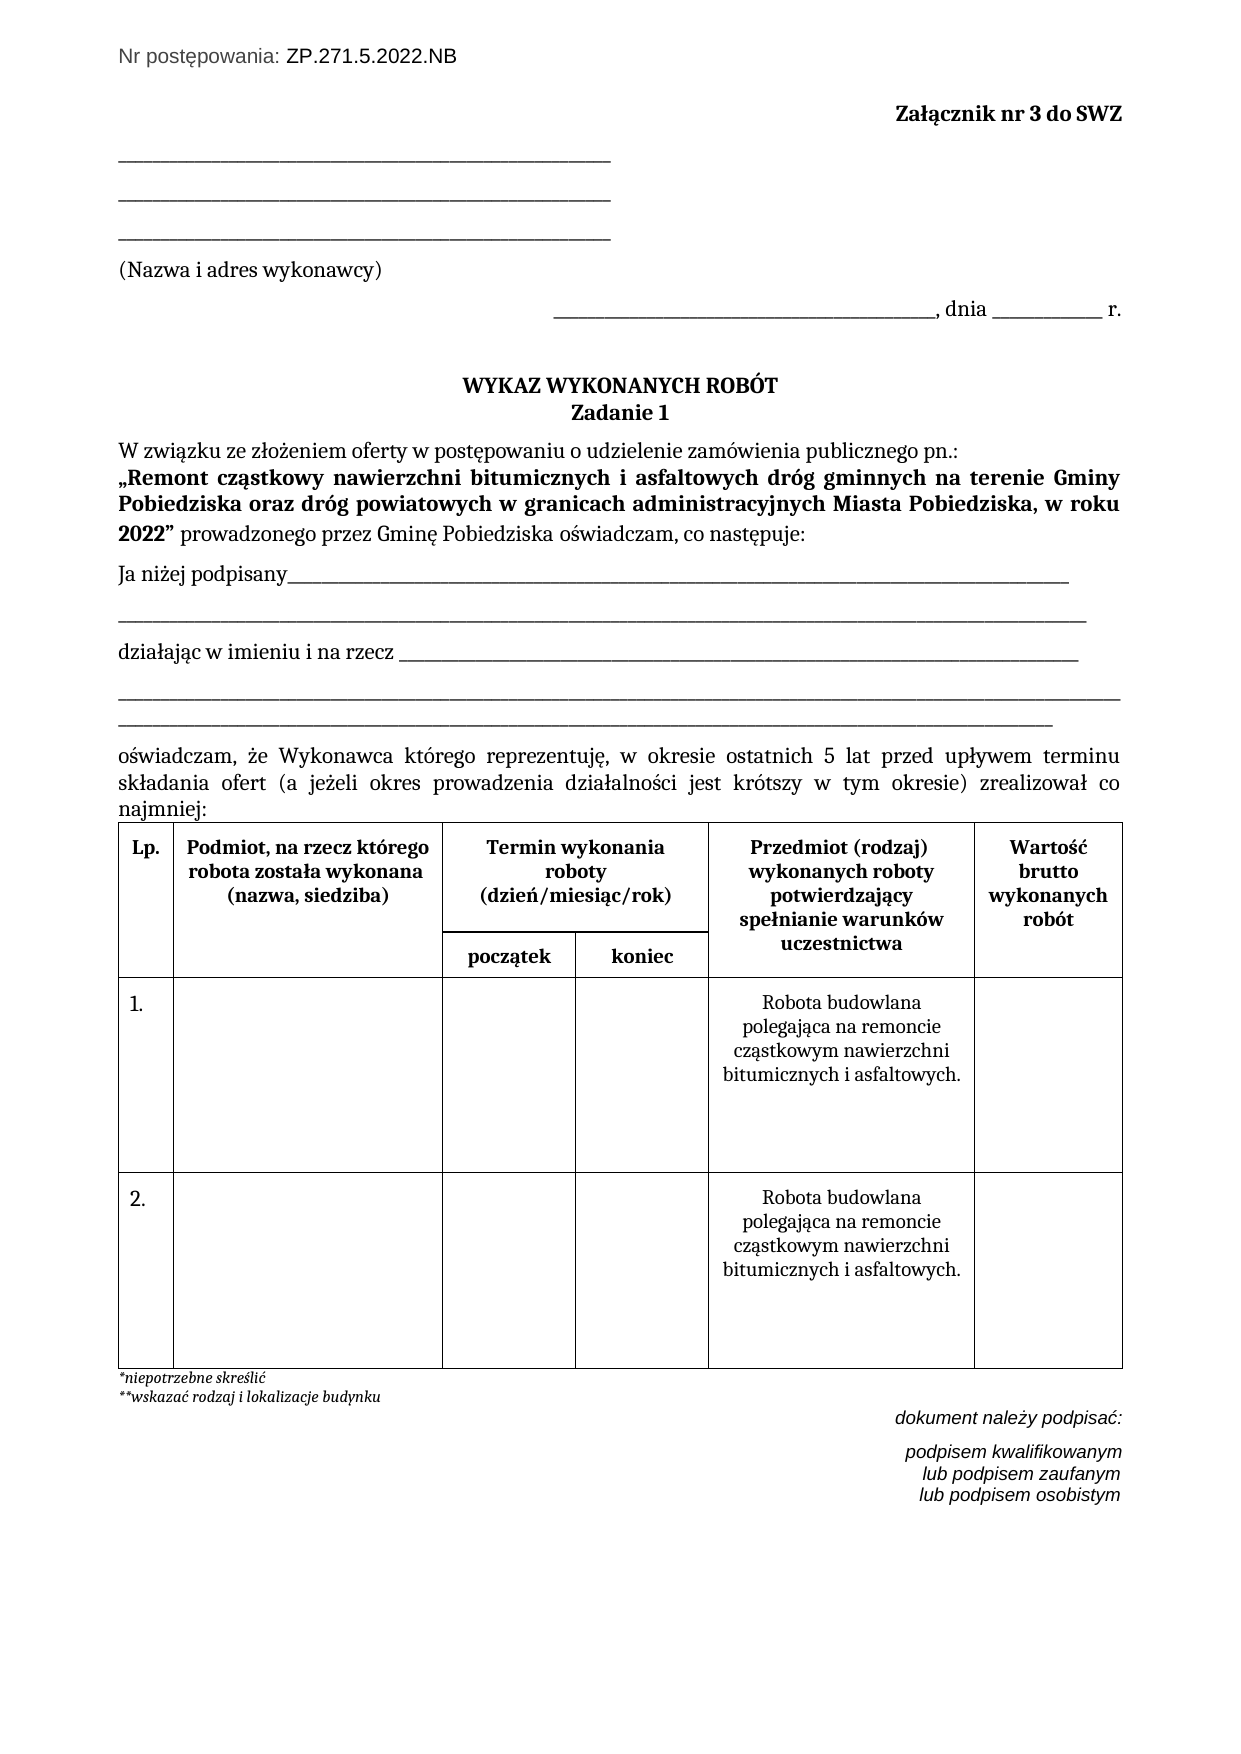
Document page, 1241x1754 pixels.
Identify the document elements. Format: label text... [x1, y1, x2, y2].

text Ja niżej podpisany____________________________________________________________________________________________ [118, 561, 1122, 587]
text _____________________________________________, dnia _____________ r. [118, 295, 1122, 322]
text ____________________________________________________________________________________________________________________________________________________________________________________________________________________________________ [118, 678, 1122, 730]
text lub podpisem zaufanym [118, 1462, 1122, 1484]
text Załącznik nr 3 do SWZ [118, 101, 1122, 127]
table_cell [975, 978, 1122, 1172]
text lub podpisem osobistym [118, 1484, 1122, 1506]
table_cell Robota budowlana polegająca na remoncie cząstkowym nawierzchni bitumicznych i asfaltowych. [709, 1173, 974, 1367]
text podpisem kwalifikowanym [118, 1441, 1122, 1462]
text __________________________________________________________ [118, 218, 1122, 244]
table_cell 2. [119, 1173, 173, 1367]
table_cell [576, 978, 708, 1172]
table_header Przedmiot (rodzaj) wykonanych roboty potwierdzający spełnianie warunków uczestnictwa [709, 823, 974, 977]
table_header Podmiot, na rzecz którego robota została wykonana (nazwa, siedziba) [174, 823, 442, 977]
table_header Wartość brutto wykonanych robót [975, 823, 1122, 977]
table_cell Robota budowlana polegająca na remoncie cząstkowym nawierzchni bitumicznych i asfaltowych. [709, 978, 974, 1172]
text **wskazać rodzaj i lokalizacje budynku [118, 1388, 1122, 1407]
table_cell [174, 978, 442, 1172]
table_cell [443, 1173, 575, 1367]
table_cell [443, 978, 575, 1172]
table_cell [576, 1173, 708, 1367]
table_cell koniec [576, 933, 708, 977]
table_cell [975, 1173, 1122, 1367]
text (Nazwa i adres wykonawcy) [118, 257, 1122, 283]
table_cell początek [443, 933, 575, 977]
text działając w imieniu i na rzecz ________________________________________________________________________________ [118, 639, 1122, 665]
table_header Lp. [119, 823, 173, 977]
text *niepotrzebne skreślić [118, 1369, 1122, 1388]
table_cell 1. [119, 978, 173, 1172]
table_header Termin wykonania roboty (dzień/miesiąc/rok) [443, 823, 708, 931]
text oświadczam, że Wykonawca którego reprezentuję, w okresie ostatnich 5 lat przed upływem terminu składania ofert (a jeżeli okres prowadzenia działalności jest krótszy w tym okresie) zrealizował co najmniej: [118, 743, 1122, 822]
text Zadanie 1 [118, 399, 1122, 426]
text __________________________________________________________________________________________________________________ [118, 600, 1122, 626]
text W związku ze złożeniem oferty w postępowaniu o udzielenie zamówienia publicznego pn.: [118, 438, 1122, 465]
text __________________________________________________________ [118, 140, 1122, 166]
text „Remont cząstkowy nawierzchni bitumicznych i asfaltowych dróg gminnych na terenie Gminy Pobiedziska oraz dróg powiatowych w granicach administracyjnych Miasta Pobiedziska, w roku 2022” prowadzonego przez Gminę Pobiedziska oświadczam, co następuje: [118, 465, 1122, 549]
text __________________________________________________________ [118, 179, 1122, 205]
table_cell [174, 1173, 442, 1367]
text dokument należy podpisać: [118, 1407, 1122, 1428]
text WYKAZ WYKONANYCH ROBÓT [118, 373, 1122, 399]
